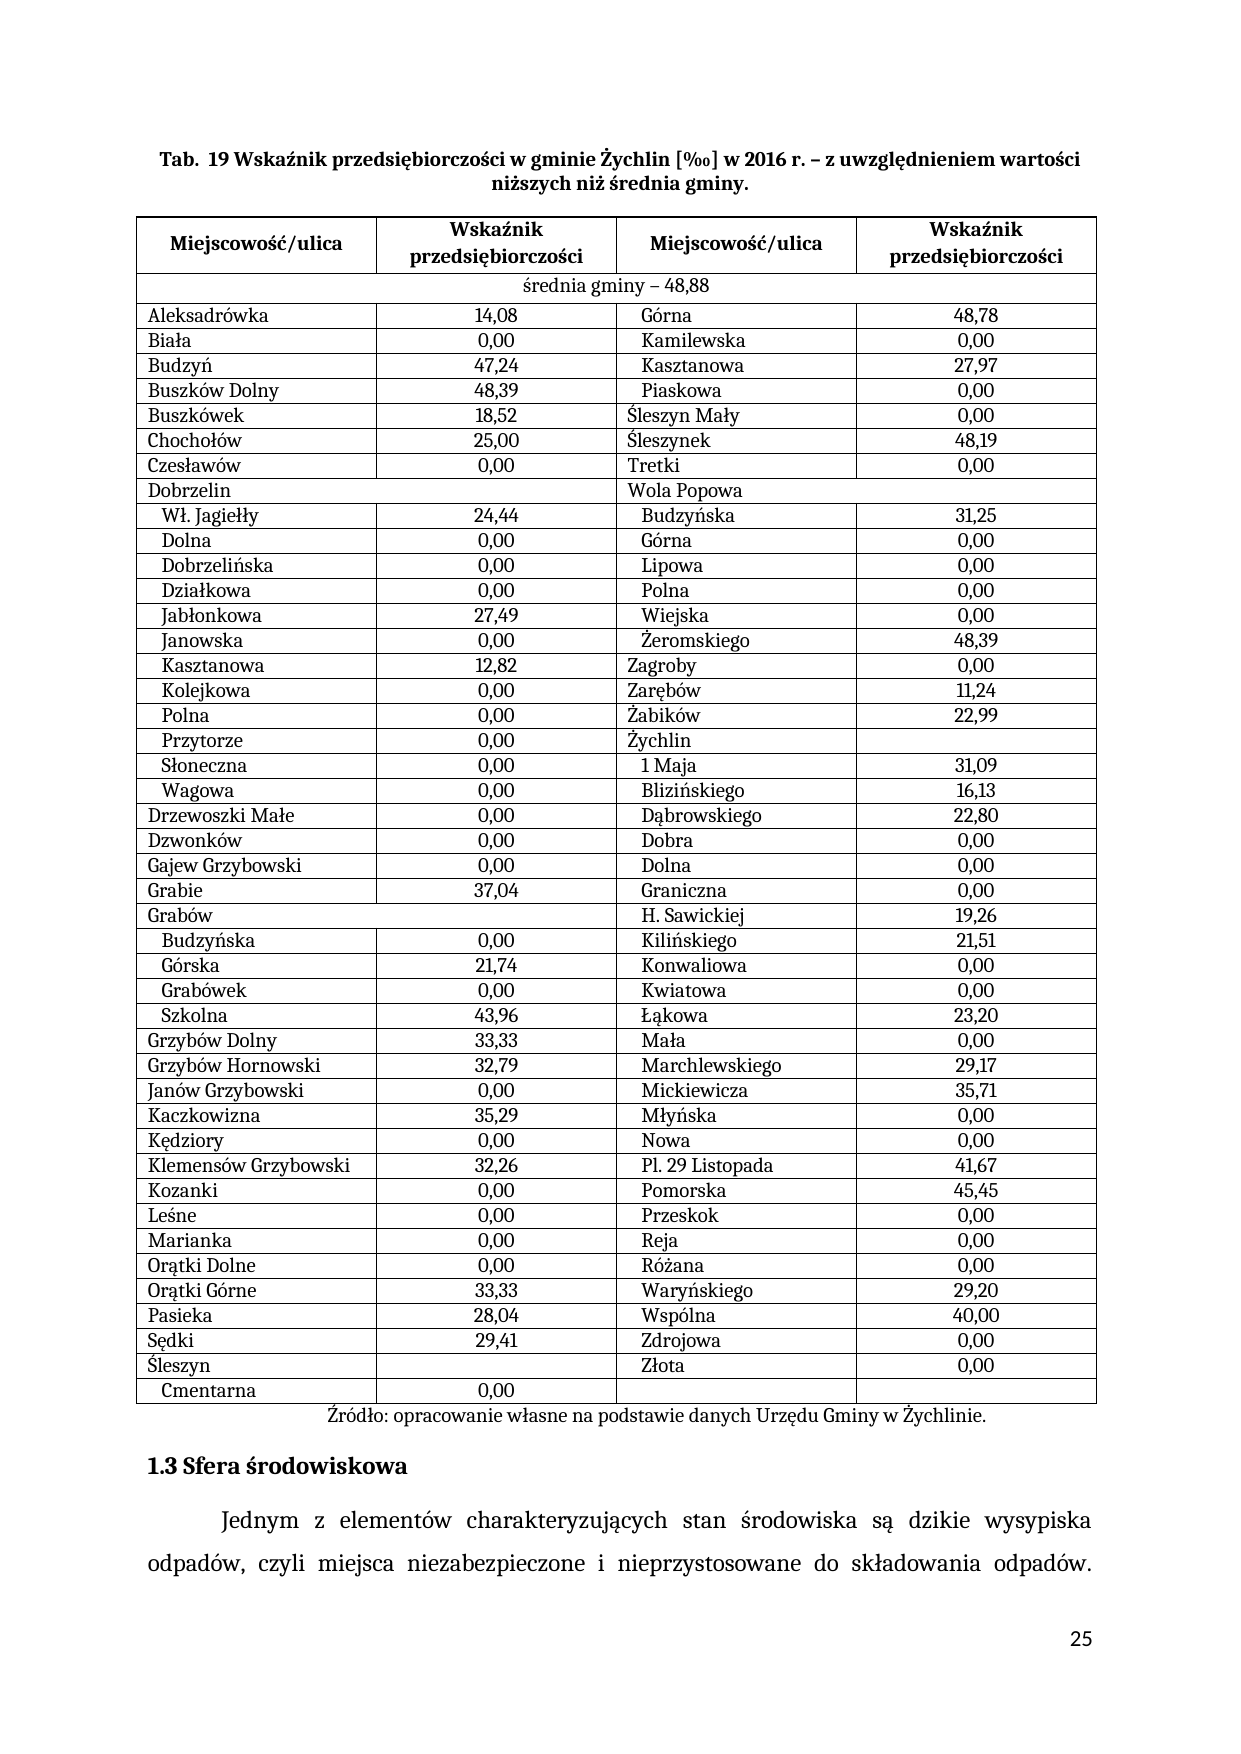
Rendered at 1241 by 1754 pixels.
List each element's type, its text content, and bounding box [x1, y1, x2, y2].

table_cell 0,00 [857, 404, 1096, 427]
table_cell Wł. Jagiełły [137, 504, 376, 527]
table_cell Grabówek [137, 979, 376, 1002]
table_cell 11,24 [857, 679, 1096, 702]
table_cell Zdrojowa [617, 1329, 856, 1352]
table_cell 0,00 [857, 654, 1096, 677]
table_cell Reja [617, 1229, 856, 1252]
table_cell [857, 729, 1096, 752]
table_cell 0,00 [377, 829, 616, 852]
table_cell 0,00 [857, 954, 1096, 977]
table_cell 35,71 [857, 1079, 1096, 1102]
table_cell Górna [617, 529, 856, 552]
table_cell 31,25 [857, 504, 1096, 527]
table_cell 0,00 [857, 1029, 1096, 1052]
table_cell Janowska [137, 629, 376, 652]
table_cell Czesławów [137, 454, 376, 477]
table_cell Gajew Grzybowski [137, 854, 376, 877]
table_cell Waryńskiego [617, 1279, 856, 1302]
table_cell Dobrzelin [137, 479, 616, 502]
table_cell 0,00 [377, 629, 616, 652]
table_cell 0,00 [377, 929, 616, 952]
table_cell Dolna [137, 529, 376, 552]
table_cell 29,17 [857, 1054, 1096, 1077]
table_header Wskaźnik przedsiębiorczości [857, 218, 1096, 273]
table_cell Grabów [137, 904, 616, 927]
table_cell H. Sawickiej [617, 904, 856, 927]
table_cell 32,79 [377, 1054, 616, 1077]
table_cell 29,41 [377, 1329, 616, 1352]
table_cell Dobra [617, 829, 856, 852]
table_cell 14,08 [377, 304, 616, 327]
table_cell Dolna [617, 854, 856, 877]
table_cell 21,51 [857, 929, 1096, 952]
table_cell Złota [617, 1354, 856, 1377]
table_cell 0,00 [857, 829, 1096, 852]
table_cell Przeskok [617, 1204, 856, 1227]
table_cell Śleszyn [137, 1354, 376, 1377]
table_cell Drzewoszki Małe [137, 804, 376, 827]
table_cell 0,00 [857, 529, 1096, 552]
table_cell Chochołów [137, 429, 376, 452]
table_cell 0,00 [377, 1079, 616, 1102]
table_cell 27,97 [857, 354, 1096, 377]
table_cell 27,49 [377, 604, 616, 627]
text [148, 1506, 1093, 1577]
table_cell Młyńska [617, 1104, 856, 1127]
table_cell Mała [617, 1029, 856, 1052]
table_cell 19,26 [857, 904, 1096, 927]
table_cell 0,00 [857, 554, 1096, 577]
table_cell 0,00 [377, 1129, 616, 1152]
table_cell 41,67 [857, 1154, 1096, 1177]
table_cell Leśne [137, 1204, 376, 1227]
table_cell Tretki [617, 454, 856, 477]
text Tab. 19 Wskaźnik przedsiębiorczości w gminie Żychlin [‰] w 2016 r. – z uwzględnieniem wartości niższych niż średnia gminy. [148, 148, 1093, 196]
table_header Miejscowość/ulica [617, 218, 856, 273]
text Źródło: opracowanie własne na podstawie danych Urzędu Gminy w Żychlinie. [148, 1404, 1093, 1427]
table_cell 12,82 [377, 654, 616, 677]
table_cell 43,96 [377, 1004, 616, 1027]
table_cell 33,33 [377, 1279, 616, 1302]
table_cell 40,00 [857, 1304, 1096, 1327]
table_cell 21,74 [377, 954, 616, 977]
table_cell Mickiewicza [617, 1079, 856, 1102]
table_cell Budzyńska [137, 929, 376, 952]
table_cell 47,24 [377, 354, 616, 377]
table_cell Nowa [617, 1129, 856, 1152]
table_cell Wagowa [137, 779, 376, 802]
table_cell Zagroby [617, 654, 856, 677]
table_cell Konwaliowa [617, 954, 856, 977]
table_cell Górna [617, 304, 856, 327]
table_cell 0,00 [857, 1204, 1096, 1227]
table_cell Pl. 29 Listopada [617, 1154, 856, 1177]
table_cell Łąkowa [617, 1004, 856, 1027]
table_cell 29,20 [857, 1279, 1096, 1302]
table_cell Kasztanowa [137, 654, 376, 677]
table_cell Orątki Dolne [137, 1254, 376, 1277]
table_cell 0,00 [857, 329, 1096, 352]
table_cell 0,00 [377, 1379, 616, 1402]
table_cell 0,00 [377, 1254, 616, 1277]
table_cell Dąbrowskiego [617, 804, 856, 827]
table_cell Kilińskiego [617, 929, 856, 952]
table_cell Kędziory [137, 1129, 376, 1152]
table_cell 0,00 [377, 729, 616, 752]
table_cell 23,20 [857, 1004, 1096, 1027]
table_cell Klemensów Grzybowski [137, 1154, 376, 1177]
table_cell Szkolna [137, 1004, 376, 1027]
table_cell Polna [617, 579, 856, 602]
table_cell Górska [137, 954, 376, 977]
table_cell 0,00 [857, 1329, 1096, 1352]
table_cell 48,39 [857, 629, 1096, 652]
table_cell Grzybów Dolny [137, 1029, 376, 1052]
table_cell Janów Grzybowski [137, 1079, 376, 1102]
table_cell 0,00 [377, 329, 616, 352]
table_cell [377, 1354, 616, 1377]
table_cell Piaskowa [617, 379, 856, 402]
table_cell Wiejska [617, 604, 856, 627]
table_cell Aleksadrówka [137, 304, 376, 327]
table_cell 0,00 [377, 1204, 616, 1227]
table_cell 0,00 [377, 579, 616, 602]
table_cell 48,19 [857, 429, 1096, 452]
table_cell Graniczna [617, 879, 856, 902]
table_cell 25,00 [377, 429, 616, 452]
table_cell 0,00 [857, 879, 1096, 902]
table_cell 45,45 [857, 1179, 1096, 1202]
table_cell 0,00 [857, 1104, 1096, 1127]
table_cell 16,13 [857, 779, 1096, 802]
table_cell 0,00 [377, 704, 616, 727]
table_cell 32,26 [377, 1154, 616, 1177]
table_cell 0,00 [857, 454, 1096, 477]
table_cell Buszkówek [137, 404, 376, 427]
table_cell 48,39 [377, 379, 616, 402]
table_cell Sędki [137, 1329, 376, 1352]
table_cell 0,00 [857, 1229, 1096, 1252]
table_cell Budzyń [137, 354, 376, 377]
table_cell Zarębów [617, 679, 856, 702]
table_cell Przytorze [137, 729, 376, 752]
table_cell 0,00 [857, 604, 1096, 627]
table_cell Grzybów Hornowski [137, 1054, 376, 1077]
table_cell Kwiatowa [617, 979, 856, 1002]
table_cell Jabłonkowa [137, 604, 376, 627]
table_cell Dobrzelińska [137, 554, 376, 577]
table_cell Marchlewskiego [617, 1054, 856, 1077]
table_cell 0,00 [377, 804, 616, 827]
table_cell 0,00 [857, 1254, 1096, 1277]
table_cell Śleszynek [617, 429, 856, 452]
table_cell Kasztanowa [617, 354, 856, 377]
table_cell Kozanki [137, 1179, 376, 1202]
table_cell 0,00 [377, 779, 616, 802]
table_cell 0,00 [377, 1229, 616, 1252]
table_cell 0,00 [377, 454, 616, 477]
table_cell 0,00 [377, 554, 616, 577]
text 1.3 Sfera środowiskowa [148, 1452, 1093, 1481]
table_cell Kamilewska [617, 329, 856, 352]
table_cell Różana [617, 1254, 856, 1277]
table_cell [617, 1379, 856, 1402]
table_cell 22,80 [857, 804, 1096, 827]
table_cell średnia gminy – 48,88 [137, 274, 1096, 302]
table_cell 1 Maja [617, 754, 856, 777]
table_cell Polna [137, 704, 376, 727]
table_cell Działkowa [137, 579, 376, 602]
table_cell 0,00 [377, 754, 616, 777]
table_cell 22,99 [857, 704, 1096, 727]
table_cell Śleszyn Mały [617, 404, 856, 427]
table_cell Żeromskiego [617, 629, 856, 652]
table_cell [857, 1379, 1096, 1402]
table_cell 0,00 [377, 529, 616, 552]
table_cell Cmentarna [137, 1379, 376, 1402]
table_cell Dzwonków [137, 829, 376, 852]
table_cell Budzyńska [617, 504, 856, 527]
table_cell Marianka [137, 1229, 376, 1252]
table_cell Wola Popowa [617, 479, 1096, 502]
table_cell 28,04 [377, 1304, 616, 1327]
table_cell Grabie [137, 879, 376, 902]
table_cell 0,00 [857, 1129, 1096, 1152]
table_cell Wspólna [617, 1304, 856, 1327]
table_header Miejscowość/ulica [137, 218, 376, 273]
table_cell Kaczkowizna [137, 1104, 376, 1127]
table_cell Pasieka [137, 1304, 376, 1327]
table_cell Orątki Górne [137, 1279, 376, 1302]
table_cell 0,00 [377, 679, 616, 702]
table_cell 0,00 [377, 979, 616, 1002]
table_cell 0,00 [377, 854, 616, 877]
table_cell 0,00 [857, 379, 1096, 402]
table_header Wskaźnik przedsiębiorczości [377, 218, 616, 273]
table_cell 33,33 [377, 1029, 616, 1052]
table_cell Słoneczna [137, 754, 376, 777]
table_cell 35,29 [377, 1104, 616, 1127]
table_cell Blizińskiego [617, 779, 856, 802]
table_cell 48,78 [857, 304, 1096, 327]
table_cell Biała [137, 329, 376, 352]
table_cell Buszków Dolny [137, 379, 376, 402]
table_cell 0,00 [377, 1179, 616, 1202]
table_cell Żabików [617, 704, 856, 727]
table_cell 0,00 [857, 979, 1096, 1002]
table_cell 0,00 [857, 579, 1096, 602]
table_cell 37,04 [377, 879, 616, 902]
table_cell Pomorska [617, 1179, 856, 1202]
table_cell Żychlin [617, 729, 856, 752]
table_cell 31,09 [857, 754, 1096, 777]
table_cell 18,52 [377, 404, 616, 427]
table_cell 0,00 [857, 1354, 1096, 1377]
table_cell Kolejkowa [137, 679, 376, 702]
table_cell 24,44 [377, 504, 616, 527]
table_cell Lipowa [617, 554, 856, 577]
table_cell 0,00 [857, 854, 1096, 877]
